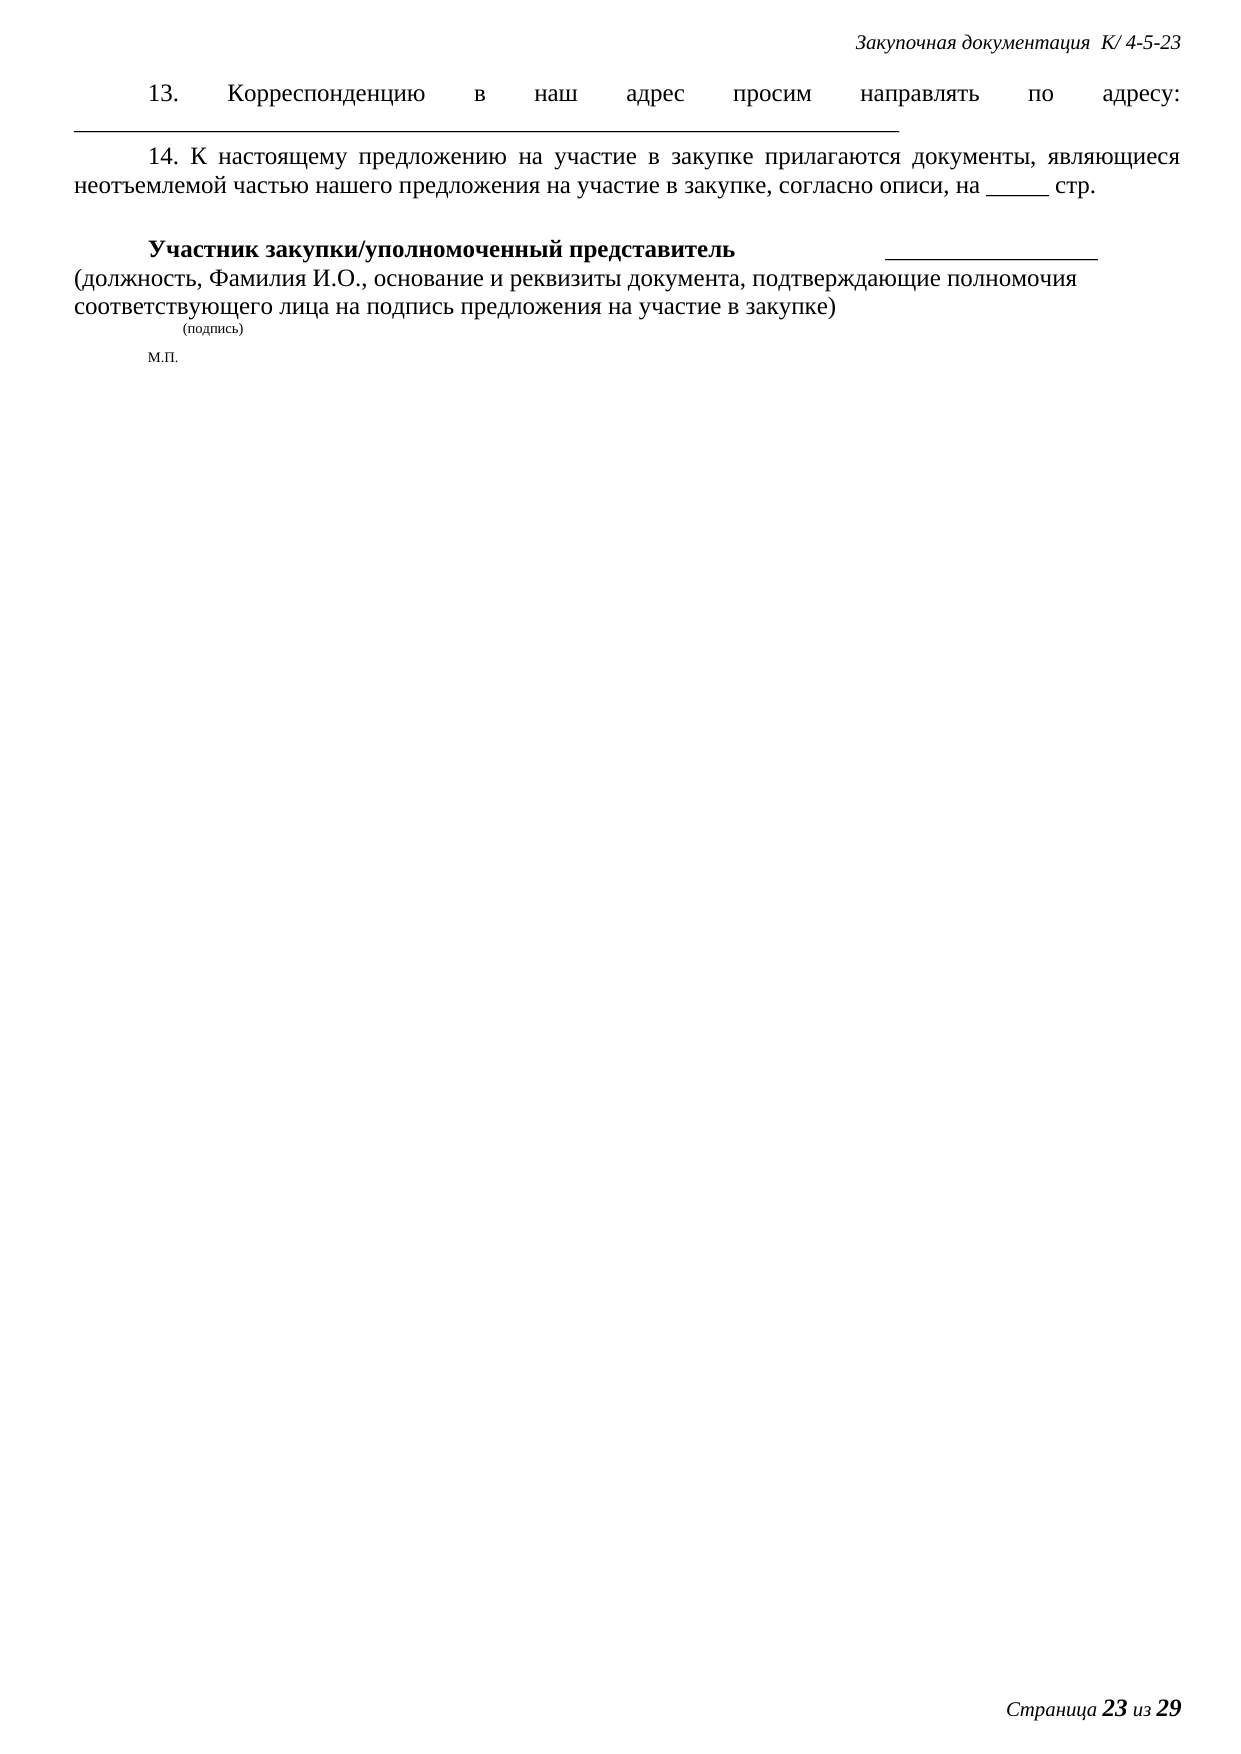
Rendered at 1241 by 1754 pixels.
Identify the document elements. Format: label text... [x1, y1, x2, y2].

text 14. К настоящему предложению на участие в закупке прилагаются документы, являющиеся неотъемлемой частью нашего предложения на участие в закупке, согласно описи, на _____ стр. [74, 141, 1181, 199]
text М.П. [74, 349, 1181, 378]
text Участник закупки/уполномоченный представитель _________________ (должность, Фамилия И.О., основание и реквизиты документа, подтверждающие полномочия соответствующего лица на подпись предложения на участие в закупке) [74, 234, 1181, 320]
text (подпись) [74, 320, 1181, 349]
text 13. Корреспонденцию в наш адрес просим направлять по адресу: __________________________________________________________________ [74, 78, 1181, 135]
